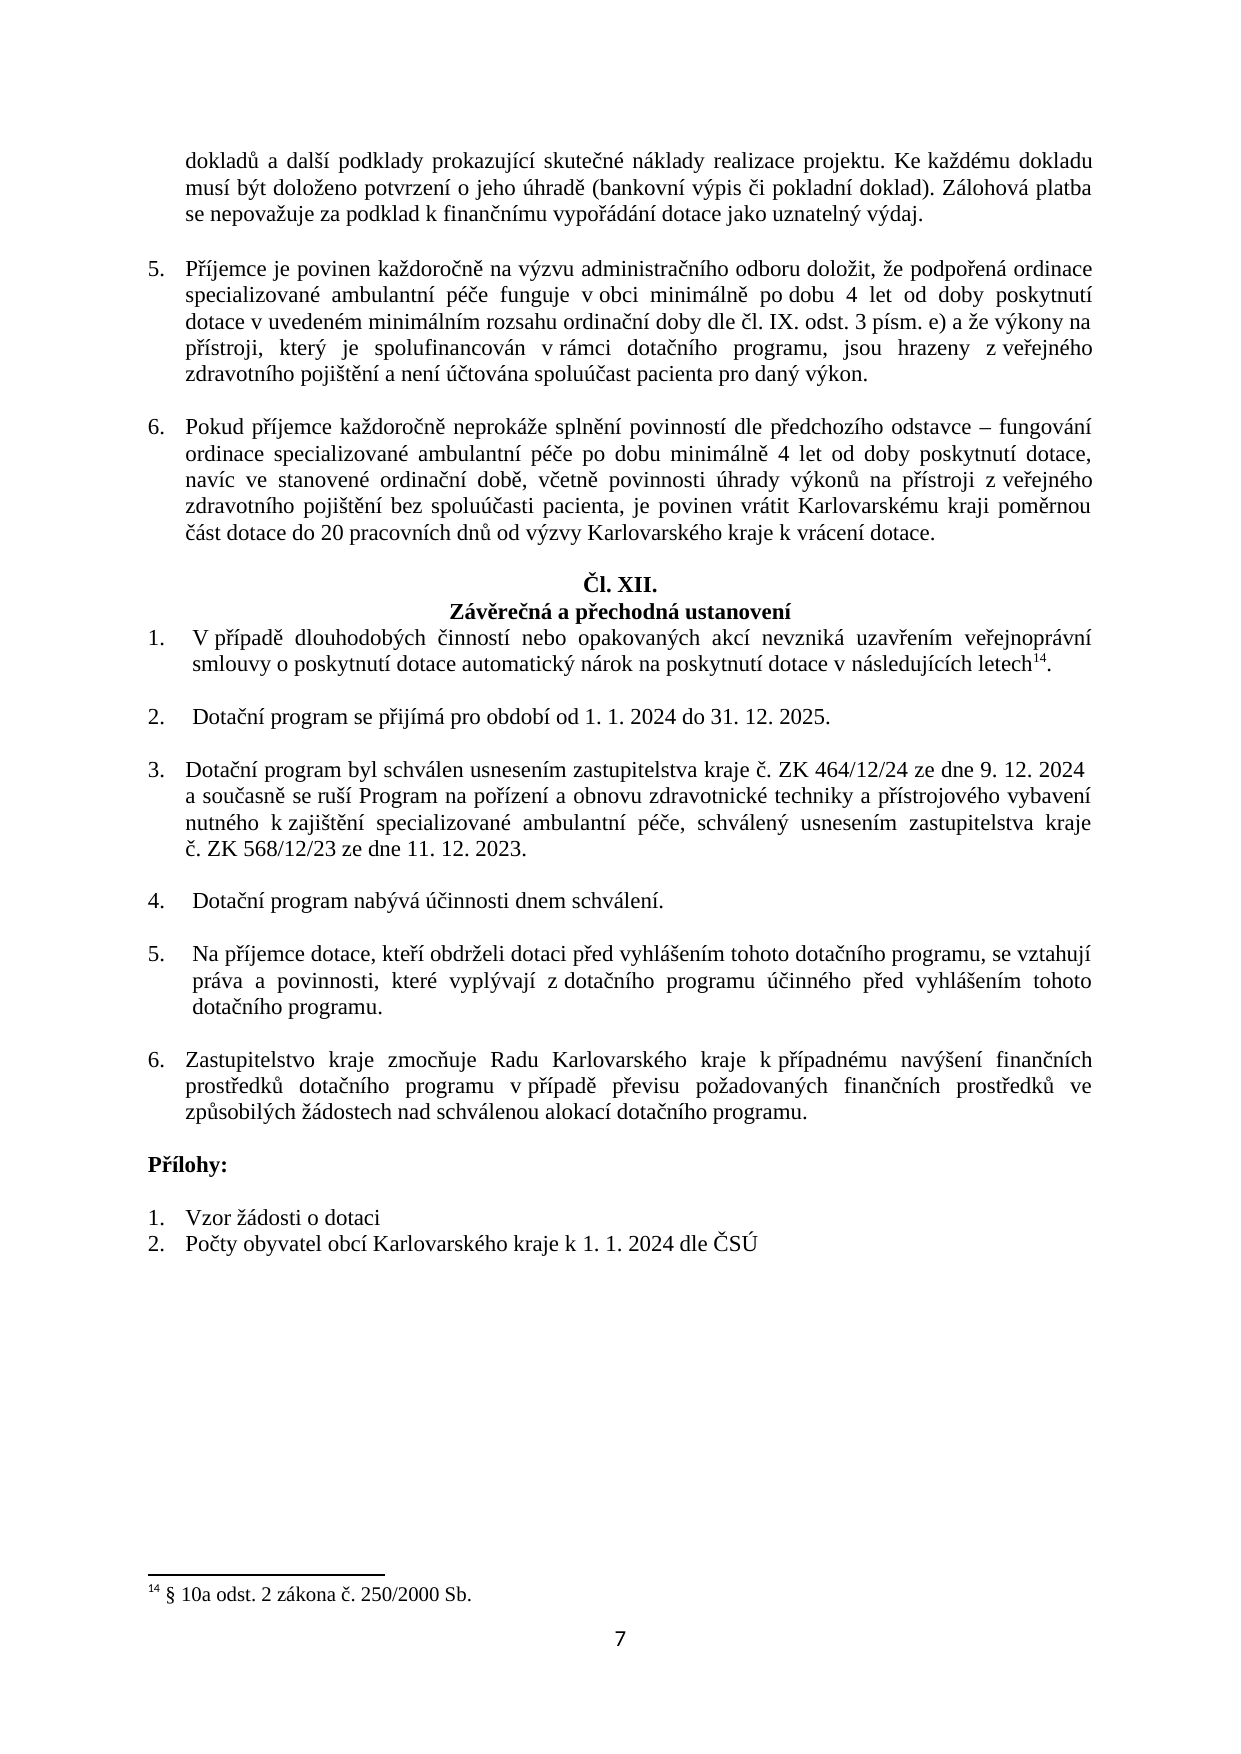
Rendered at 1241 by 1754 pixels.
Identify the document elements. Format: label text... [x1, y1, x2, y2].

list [148, 148, 1093, 227]
list Dotační program se přijímá pro období od 1. 1. 2024 do 31. 12. 2025. [148, 703, 1093, 729]
list Příjemce je povinen každoročně na výzvu administračního odboru doložit, že podpořená ordinace specializované ambulantní péče funguje v obci minimálně po dobu 4 let od doby poskytnutí dotace v uvedeném minimálním rozsahu ordinační doby dle čl. IX. odst. 3 písm. e) a že výkony na přístroji, který je spolufinancován v rámci dotačního programu, jsou hrazeny z veřejného zdravotního pojištění a není účtována spoluúčast pacienta pro daný výkon. [148, 255, 1093, 387]
list Počty obyvatel obcí Karlovarského kraje k 1. 1. 2024 dle ČSÚ [148, 1230, 1093, 1257]
list Na příjemce dotace, kteří obdrželi dotaci před vyhlášením tohoto dotačního programu, se vztahují práva a povinnosti, které vyplývají z dotačního programu účinného před vyhlášením tohoto dotačního programu. [148, 940, 1093, 1019]
list Pokud příjemce každoročně neprokáže splnění povinností dle předchozího odstavce – fungování ordinace specializované ambulantní péče po dobu minimálně 4 let od doby poskytnutí dotace, navíc ve stanovené ordinační době, včetně povinnosti úhrady výkonů na přístroji z veřejného zdravotního pojištění bez spoluúčasti pacienta, je povinen vrátit Karlovarskému kraji poměrnou část dotace do 20 pracovních dnů od výzvy Karlovarského kraje k vrácení dotace. [148, 413, 1093, 545]
list Zastupitelstvo kraje zmocňuje Radu Karlovarského kraje k případnému navýšení finančních prostředků dotačního programu v případě převisu požadovaných finančních prostředků ve způsobilých žádostech nad schválenou alokací dotačního programu. [148, 1046, 1093, 1125]
list Dotační program byl schválen usnesením zastupitelstva kraje č. ZK 464/12/24 ze dne 9. 12. 2024 a současně se ruší Program na pořízení a obnovu zdravotnické techniky a přístrojového vybavení nutného k zajištění specializované ambulantní péče, schválený usnesením zastupitelstva kraje č. ZK 568/12/23 ze dne 11. 12. 2023. [148, 756, 1093, 861]
text Přílohy: [148, 1151, 1093, 1177]
list Vzor žádosti o dotaci [148, 1204, 1093, 1230]
list Dotační program nabývá účinnosti dnem schválení. [148, 888, 1093, 914]
text Závěrečná a přechodná ustanovení [148, 598, 1093, 624]
list V případě dlouhodobých činností nebo opakovaných akcí nevzniká uzavřením veřejnoprávní smlouvy o poskytnutí dotace automatický nárok na poskytnutí dotace v následujících letech. [148, 624, 1093, 677]
text Čl. XII. [148, 571, 1093, 598]
